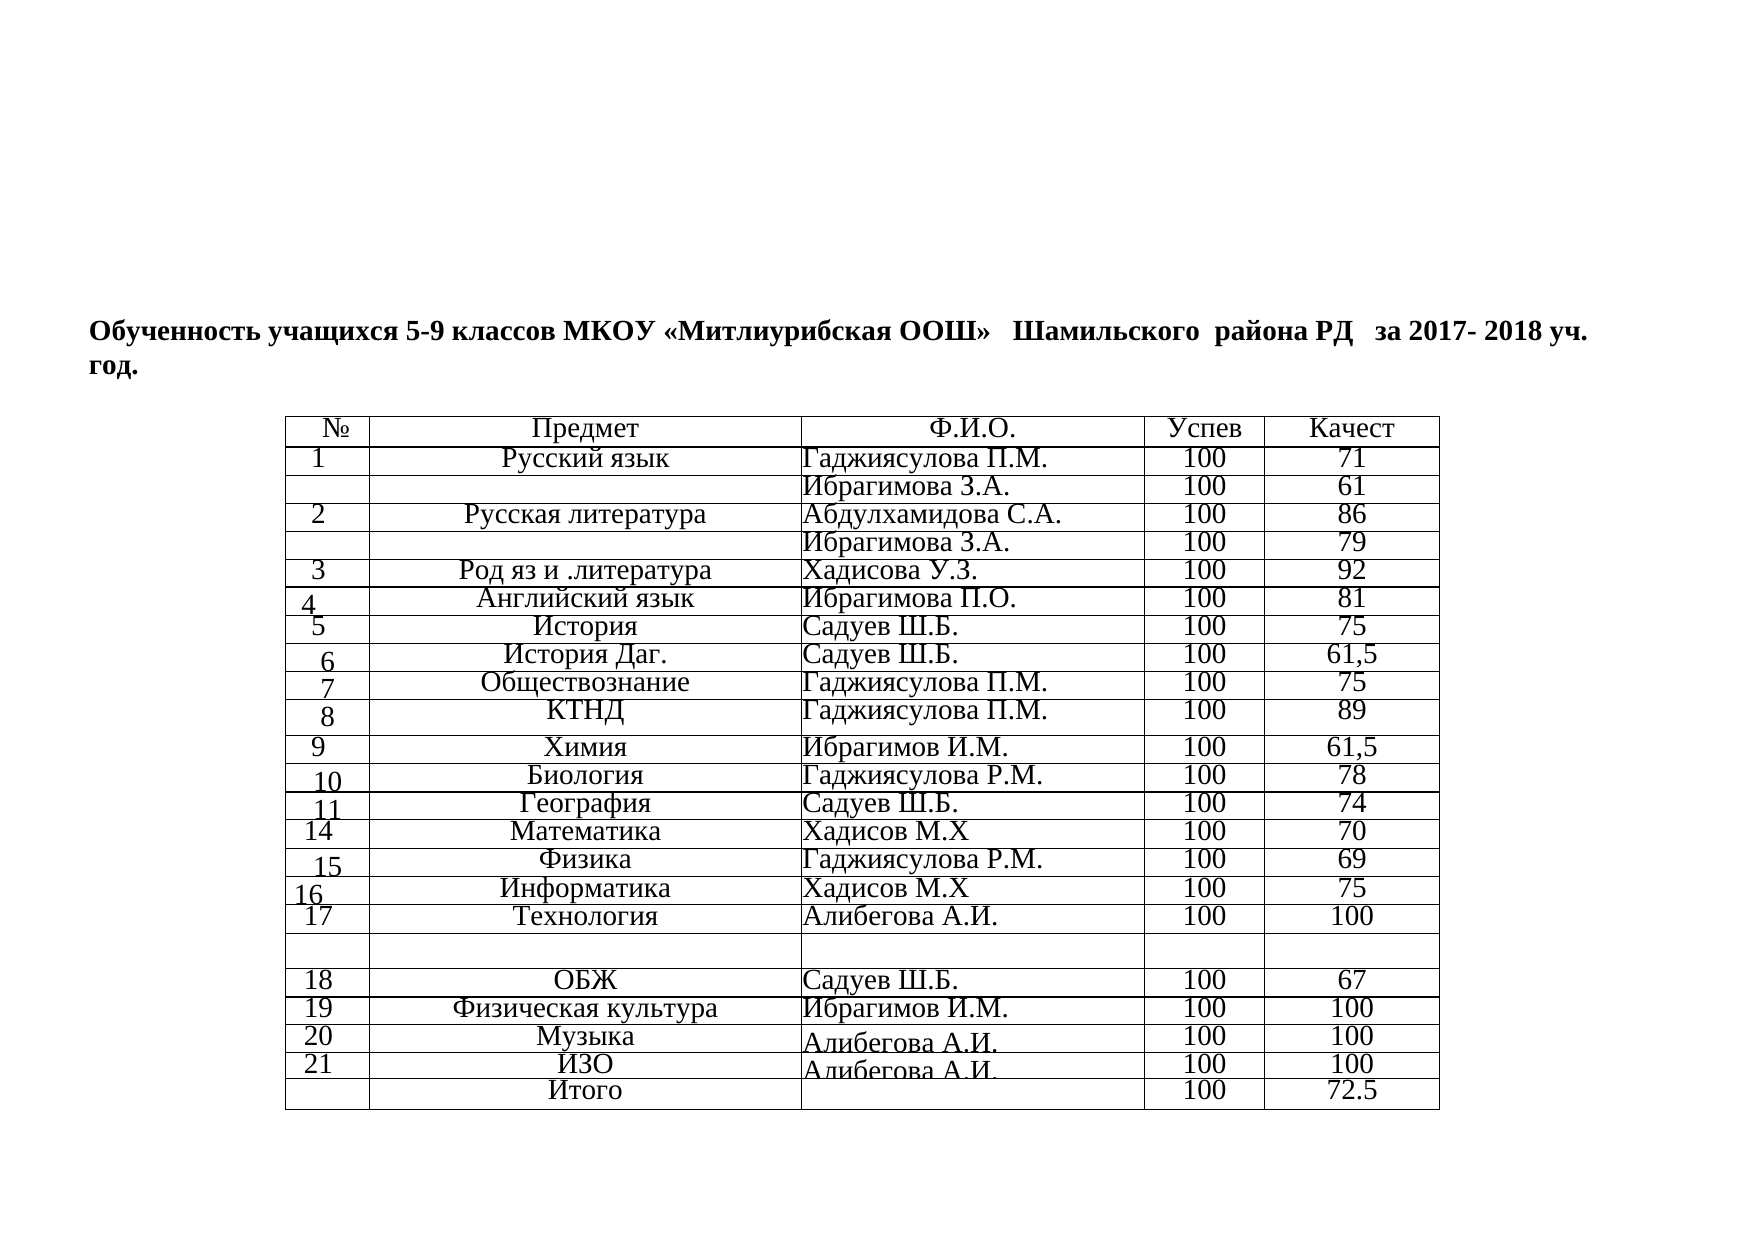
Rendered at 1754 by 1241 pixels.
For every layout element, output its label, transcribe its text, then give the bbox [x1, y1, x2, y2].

table_cell 19 [286, 998, 369, 1024]
table_header № [286, 417, 369, 446]
table_cell 100 [1145, 998, 1264, 1024]
table_cell Абдулхамидова С.А. [802, 504, 1144, 531]
table_cell 100 [1145, 672, 1264, 698]
table_cell [286, 532, 369, 558]
table_cell Ибрагимова З.А. [802, 476, 1144, 503]
table_cell 100 [1145, 532, 1264, 558]
table_cell 71 [1265, 448, 1439, 475]
table_cell 100 [1145, 588, 1264, 615]
table_cell 100 [1145, 504, 1264, 531]
table_header Предмет [370, 417, 801, 446]
table_cell Род яз и .литература [370, 560, 801, 586]
table_cell 2 [286, 504, 369, 531]
table_cell 74 [1265, 793, 1439, 819]
table_cell Биология [370, 764, 801, 791]
table_cell [802, 934, 1144, 968]
table_cell 6 [286, 644, 369, 671]
table_cell 18 [286, 969, 369, 996]
table_cell 9 [286, 736, 369, 763]
table_cell 100 [1145, 448, 1264, 475]
table_cell 17 [286, 905, 369, 932]
table_cell [286, 476, 369, 503]
table_cell 67 [1265, 969, 1439, 996]
table_cell Итого [370, 1079, 801, 1109]
table_cell 86 [1265, 504, 1439, 531]
table_cell 75 [1265, 616, 1439, 643]
table_cell Математика [370, 820, 801, 848]
table_cell Музыка [370, 1025, 801, 1052]
table_cell 69 [1265, 849, 1439, 876]
table_cell Технология [370, 905, 801, 932]
table_cell 61,5 [1265, 644, 1439, 671]
table_header Ф.И.О. [802, 417, 1144, 446]
table_cell 100 [1145, 476, 1264, 503]
table_cell 79 [1265, 532, 1439, 558]
table_cell Гаджиясулова П.М. [802, 448, 1144, 475]
table_cell Хадисов М.Х [802, 820, 1144, 848]
table_cell 100 [1145, 849, 1264, 876]
table_cell Русская литература [370, 504, 801, 531]
table_cell ИЗО [370, 1053, 801, 1078]
table_cell 100 [1265, 998, 1439, 1024]
table_cell 16 [286, 877, 369, 904]
table_header Качест [1265, 417, 1439, 446]
table_cell Английский язык [370, 588, 801, 615]
table_cell 89 [1265, 700, 1439, 735]
table_cell 5 [286, 616, 369, 643]
table_cell 4 [286, 588, 369, 615]
table_cell Гаджиясулова П.М. [802, 700, 1144, 735]
table_cell 1 [286, 448, 369, 475]
table_cell 20 [286, 1025, 369, 1052]
table_cell 100 [1145, 905, 1264, 932]
table_cell Гаджиясулова П.М. [802, 672, 1144, 698]
table_cell [370, 934, 801, 968]
table_cell 8 [286, 700, 369, 735]
table_cell 100 [1145, 1079, 1264, 1109]
table_cell 15 [286, 849, 369, 876]
table_cell Ибрагимова П.О. [802, 588, 1144, 615]
table_cell ОБЖ [370, 969, 801, 996]
table_cell 75 [1265, 672, 1439, 698]
table_cell 100 [1145, 1053, 1264, 1078]
table_cell КТНД [370, 700, 801, 735]
table_cell Гаджиясулова Р.М. [802, 764, 1144, 791]
table_cell Алибегова А.И. [802, 1053, 1144, 1078]
table_cell 61,5 [1265, 736, 1439, 763]
table_cell 70 [1265, 820, 1439, 848]
table_cell 100 [1145, 969, 1264, 996]
table_cell Информатика [370, 877, 801, 904]
table_cell 100 [1145, 764, 1264, 791]
table_cell История [370, 616, 801, 643]
table_cell [370, 476, 801, 503]
table_cell Алибегова А.И. [802, 1025, 1144, 1052]
table_cell Садуев Ш.Б. [802, 793, 1144, 819]
table_cell 100 [1145, 1025, 1264, 1052]
table_cell 21 [286, 1053, 369, 1078]
table_cell 100 [1265, 1025, 1439, 1052]
table_cell География [370, 793, 801, 819]
table_cell Ибрагимова З.А. [802, 532, 1144, 558]
table_cell 81 [1265, 588, 1439, 615]
table_cell Хадисова У.З. [802, 560, 1144, 586]
table_cell Ибрагимов И.М. [802, 736, 1144, 763]
table_cell [286, 1079, 369, 1109]
table_cell 100 [1145, 820, 1264, 848]
table_cell Физическая культура [370, 998, 801, 1024]
table_cell 10 [286, 764, 369, 791]
table_cell 61 [1265, 476, 1439, 503]
table_cell 75 [1265, 877, 1439, 904]
table_cell Садуев Ш.Б. [802, 644, 1144, 671]
table_cell 92 [1265, 560, 1439, 586]
table_cell 100 [1145, 736, 1264, 763]
table_cell 14 [286, 820, 369, 848]
table_cell 100 [1145, 793, 1264, 819]
table_cell [286, 934, 369, 968]
table_cell 100 [1145, 644, 1264, 671]
table_cell Химия [370, 736, 801, 763]
table_header Успев [1145, 417, 1264, 446]
table_cell 78 [1265, 764, 1439, 791]
table_cell 100 [1145, 616, 1264, 643]
table_cell 100 [1265, 905, 1439, 932]
text Обученность учащихся 5-9 классов МКОУ «Митлиурибская ООШ» Шамильского района РД за 2017- 2018 уч. год. [89, 313, 1636, 382]
table_cell История Даг. [370, 644, 801, 671]
table_cell [370, 532, 801, 558]
table_cell [1265, 934, 1439, 968]
table_cell Гаджиясулова Р.М. [802, 849, 1144, 876]
table_cell 100 [1265, 1053, 1439, 1078]
table_cell 100 [1145, 700, 1264, 735]
table_cell 100 [1145, 877, 1264, 904]
table_cell Обществознание [370, 672, 801, 698]
table_cell Алибегова А.И. [802, 905, 1144, 932]
table_cell Садуев Ш.Б. [802, 616, 1144, 643]
table_cell Русский язык [370, 448, 801, 475]
table_cell Физика [370, 849, 801, 876]
table_cell 3 [286, 560, 369, 586]
table_cell Ибрагимов И.М. [802, 998, 1144, 1024]
table_cell 7 [286, 672, 369, 698]
table_cell [1145, 934, 1264, 968]
table_cell Садуев Ш.Б. [802, 969, 1144, 996]
table_cell 72.5 [1265, 1079, 1439, 1109]
table_cell [802, 1079, 1144, 1109]
table_cell Хадисов М.Х [802, 877, 1144, 904]
table_cell 100 [1145, 560, 1264, 586]
table_cell 11 [286, 793, 369, 819]
